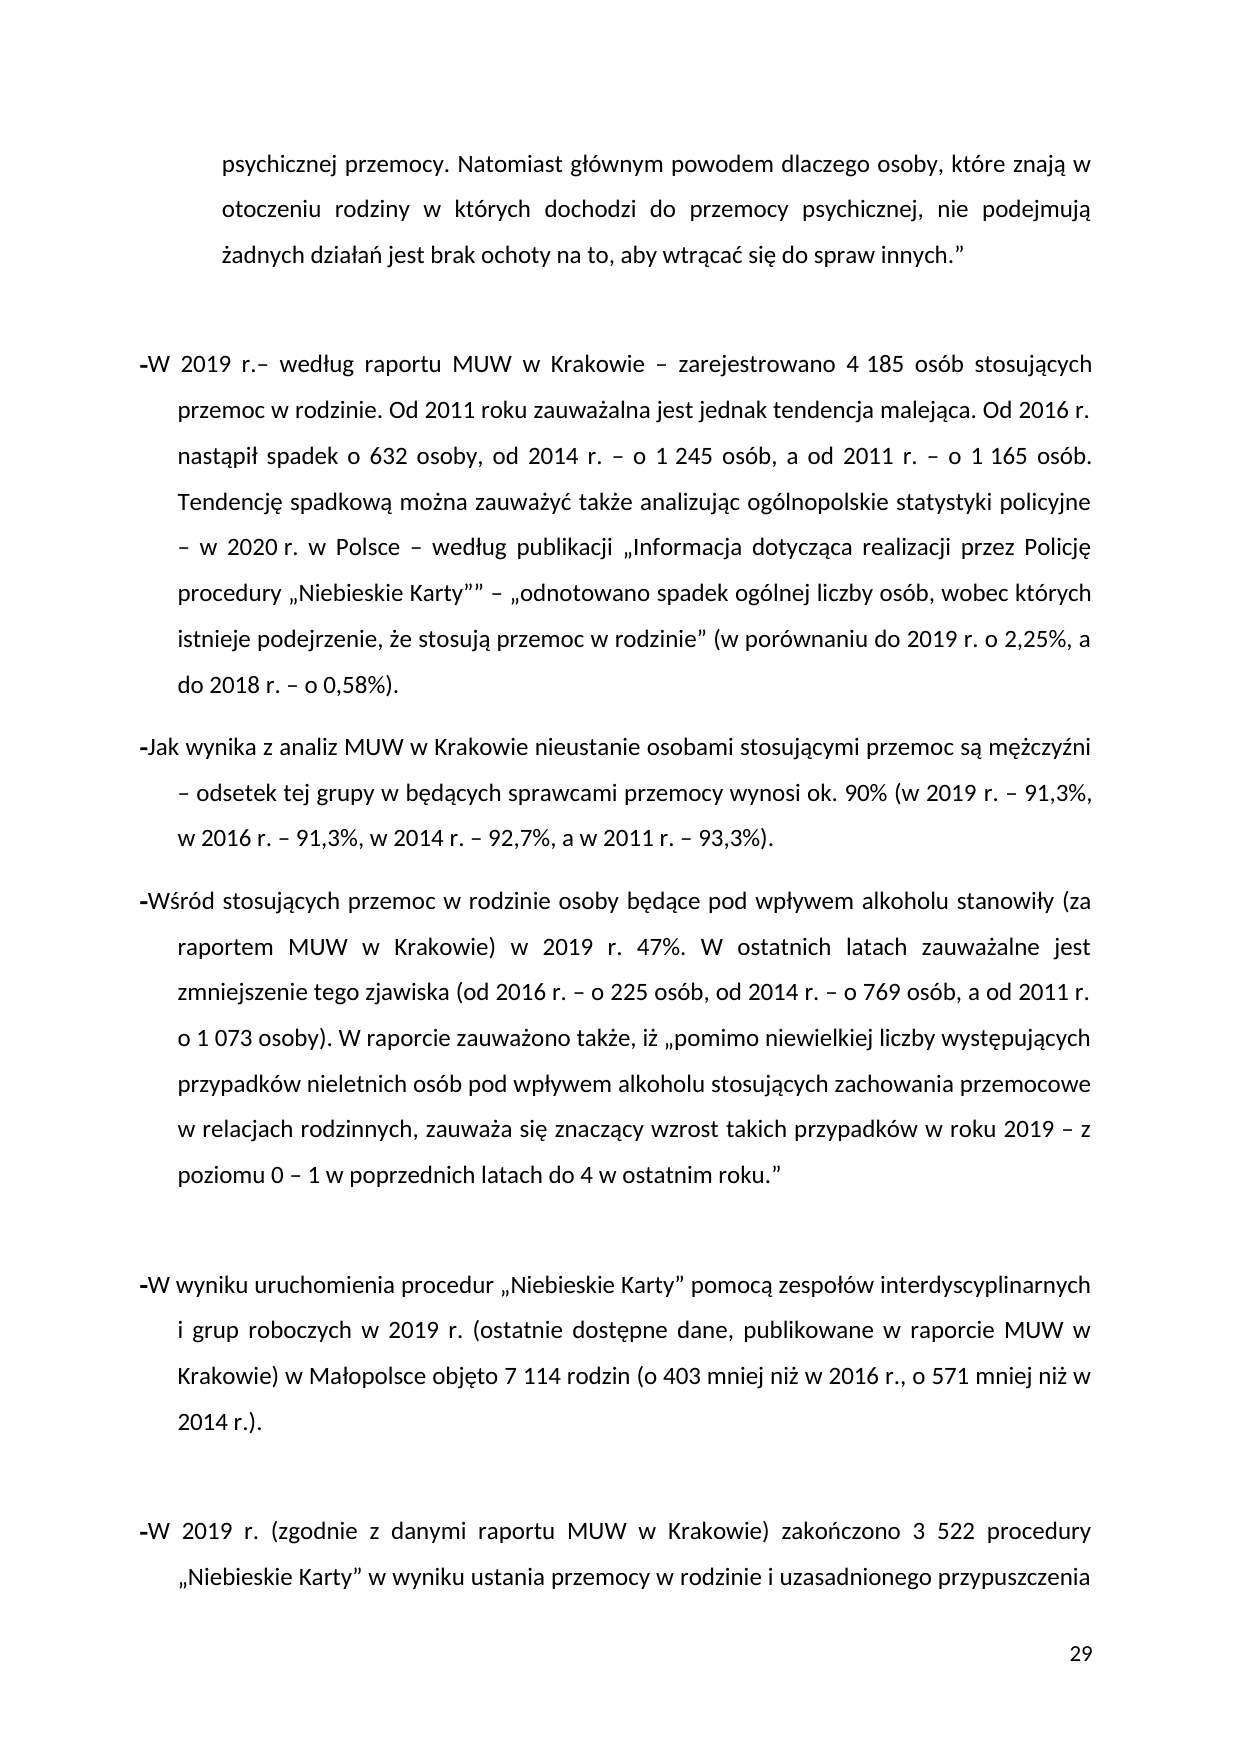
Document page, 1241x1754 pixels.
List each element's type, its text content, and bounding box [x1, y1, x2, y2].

list W 2019 r.– według raportu MUW w Krakowie – zarejestrowano 4 185 osób stosujących przemoc w rodzinie. Od 2011 roku zauważalna jest jednak tendencja malejąca. Od 2016 r. nastąpił spadek o 632 osoby, od 2014 r. – o 1 245 osób, a od 2011 r. – o 1 165 osób. Tendencję spadkową można zauważyć także analizując ogólnopolskie statystyki policyjne – w 2020 r. w Polsce – według publikacji „Informacja dotycząca realizacji przez Policję procedury „Niebieskie Karty”” – „odnotowano spadek ogólnej liczby osób, wobec których istnieje podejrzenie, że stosują przemoc w rodzinie” (w porównaniu do 2019 r. o 2,25%, a do 2018 r. – o 0,58%). [140, 349, 1092, 699]
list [140, 1516, 1092, 1592]
list W wyniku uruchomienia procedur „Niebieskie Karty” pomocą zespołów interdyscyplinarnych i grup roboczych w 2019 r. (ostatnie dostępne dane, publikowane w raporcie MUW w Krakowie) w Małopolsce objęto 7 114 rodzin (o 403 mniej niż w 2016 r., o 571 mniej niż w 2014 r.). [140, 1269, 1092, 1437]
list Jak wynika z analiz MUW w Krakowie nieustanie osobami stosującymi przemoc są mężczyźni – odsetek tej grupy w będących sprawcami przemocy wynosi ok. 90% (w 2019 r. – 91,3%, w 2016 r. – 91,3%, w 2014 r. – 92,7%, a w 2011 r. – 93,3%). [140, 731, 1092, 853]
list Wśród stosujących przemoc w rodzinie osoby będące pod wpływem alkoholu stanowiły (za raportem MUW w Krakowie) w 2019 r. 47%. W ostatnich latach zauważalne jest zmniejszenie tego zjawiska (od 2016 r. – o 225 osób, od 2014 r. – o 769 osób, a od 2011 r. o 1 073 osoby). W raporcie zauważono także, iż „pomimo niewielkiej liczby występujących przypadków nieletnich osób pod wpływem alkoholu stosujących zachowania przemocowe w relacjach rodzinnych, zauważa się znaczący wzrost takich przypadków w roku 2019 – z poziomu 0 – 1 w poprzednich latach do 4 w ostatnim roku.” [140, 885, 1092, 1190]
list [184, 148, 1092, 270]
